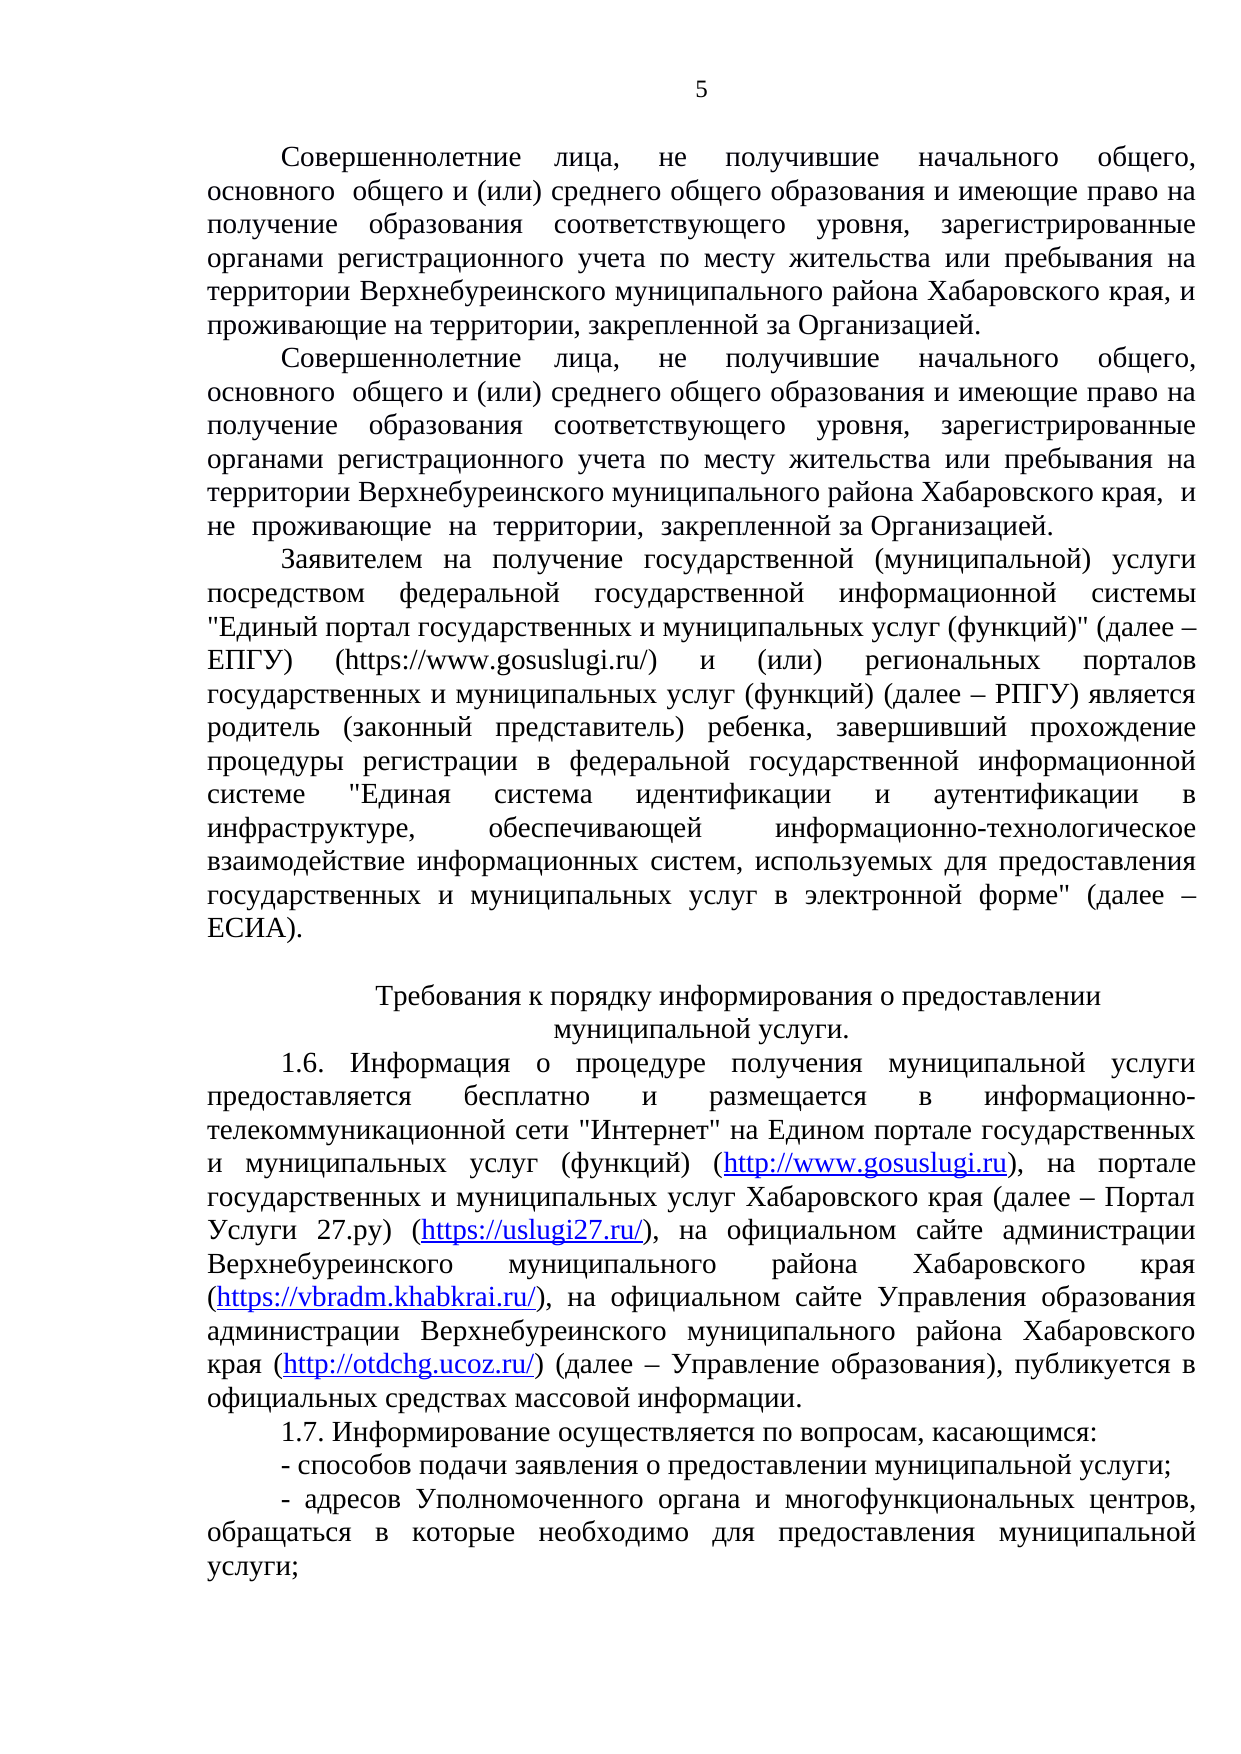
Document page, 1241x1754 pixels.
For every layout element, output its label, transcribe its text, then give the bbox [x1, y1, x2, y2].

text - способов подачи заявления о предоставлении муниципальной услуги; [207, 1447, 1196, 1481]
text - адресов Уполномоченного органа и многофункциональных центров, обращаться в которые необходимо для предоставления муниципальной услуги; [207, 1481, 1196, 1581]
list Заявителем на получение государственной (муниципальной) услуги посредством федеральной государственной информационной системы "Единый портал государственных и муниципальных услуг (функций)" (далее – ЕПГУ) (https://www.gosuslugi.ru/) и (или) региональных порталов государственных и муниципальных услуг (функций) (далее – РПГУ) является родитель (законный представитель) ребенка, завершивший прохождение процедуры регистрации в федеральной государственной информационной системе "Единая система идентификации и аутентификации в инфраструктуре, обеспечивающей информационно-технологическое взаимодействие информационных систем, используемых для предоставления государственных и муниципальных услуг в электронной форме" (далее – ЕСИА). [207, 542, 1196, 944]
text Требования к порядку информирования о предоставлении муниципальной услуги. [207, 978, 1196, 1045]
text 1.7. Информирование осуществляется по вопросам, касающимся: [207, 1414, 1196, 1447]
list 1.6. Информация о процедуре получения муниципальной услуги предоставляется бесплатно и размещается в информационно-телекоммуникационной сети "Интернет" на Едином портале государственных и муниципальных услуг (функций) (http://www.gosuslugi.ru), на портале государственных и муниципальных услуг Хабаровского края (далее – Портал Услуги 27.ру) (https://uslugi27.ru/), на официальном сайте администрации Верхнебуреинского муниципального района Хабаровского края (https://vbradm.khabkrai.ru/), на официальном сайте Управления образования администрации Верхнебуреинского муниципального района Хабаровского края (http://otdchg.ucoz.ru/) (далее – Управление образования), публикуется в официальных средствах массовой информации. [207, 1045, 1196, 1414]
list Совершеннолетние лица, не получившие начального общего, основного общего и (или) среднего общего образования и имеющие право на получение образования соответствующего уровня, зарегистрированные органами регистрационного учета по месту жительства или пребывания на территории Верхнебуреинского муниципального района Хабаровского края, и не проживающие на территории, закрепленной за Организацией. [207, 340, 1196, 542]
list Совершеннолетние лица, не получившие начального общего, основного общего и (или) среднего общего образования и имеющие право на получение образования соответствующего уровня, зарегистрированные органами регистрационного учета по месту жительства или пребывания на территории Верхнебуреинского муниципального района Хабаровского края, и проживающие на территории, закрепленной за Организацией. [207, 139, 1196, 340]
